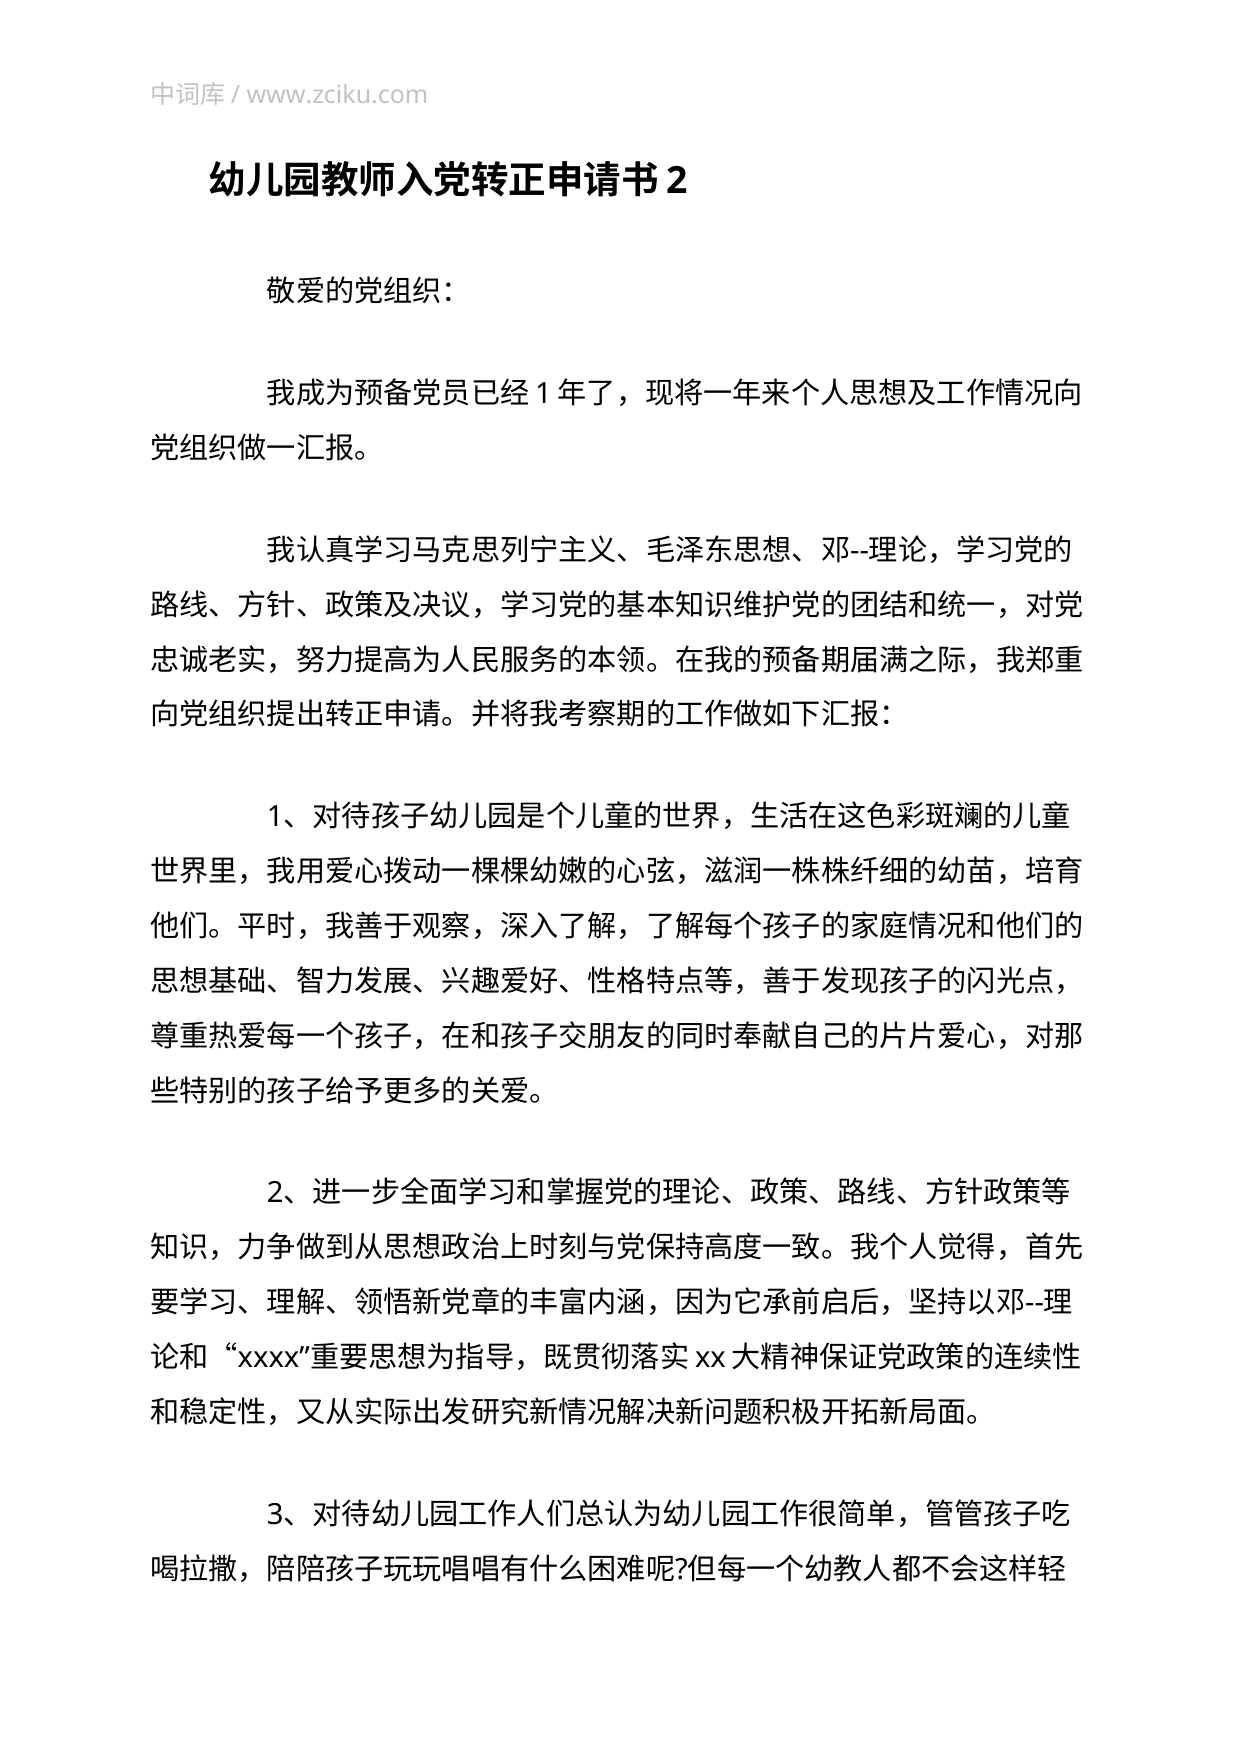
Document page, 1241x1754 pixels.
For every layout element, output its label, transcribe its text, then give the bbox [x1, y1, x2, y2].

text 我成为预备党员已经1年了，现将一年来个人思想及工作情况向党组织做一汇报。 [150, 369, 1090, 467]
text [150, 1491, 1090, 1588]
text 我认真学习马克思列宁主义、毛泽东思想、邓--理论，学习党的路线、方针、政策及决议，学习党的基本知识维护党的团结和统一，对党忠诚老实，努力提高为人民服务的本领。在我的预备期届满之际，我郑重向党组织提出转正申请。并将我考察期的工作做如下汇报： [150, 526, 1090, 733]
text 幼儿园教师入党转正申请书2 [150, 150, 1090, 204]
text 1、对待孩子幼儿园是个儿童的世界，生活在这色彩斑斓的儿童世界里，我用爱心拨动一棵棵幼嫩的心弦，滋润一株株纤细的幼苗，培育他们。平时，我善于观察，深入了解，了解每个孩子的家庭情况和他们的思想基础、智力发展、兴趣爱好、性格特点等，善于发现孩子的闪光点，尊重热爱每一个孩子，在和孩子交朋友的同时奉献自己的片片爱心，对那些特别的孩子给予更多的关爱。 [150, 793, 1090, 1109]
text 敬爱的党组织： [150, 268, 1090, 310]
text 2、进一步全面学习和掌握党的理论、政策、路线、方针政策等知识，力争做到从思想政治上时刻与党保持高度一致。我个人觉得，首先要学习、理解、领悟新党章的丰富内涵，因为它承前启后，坚持以邓--理论和“xxxx”重要思想为指导，既贯彻落实xx大精神保证党政策的连续性和稳定性，又从实际出发研究新情况解决新问题积极开拓新局面。 [150, 1169, 1090, 1431]
